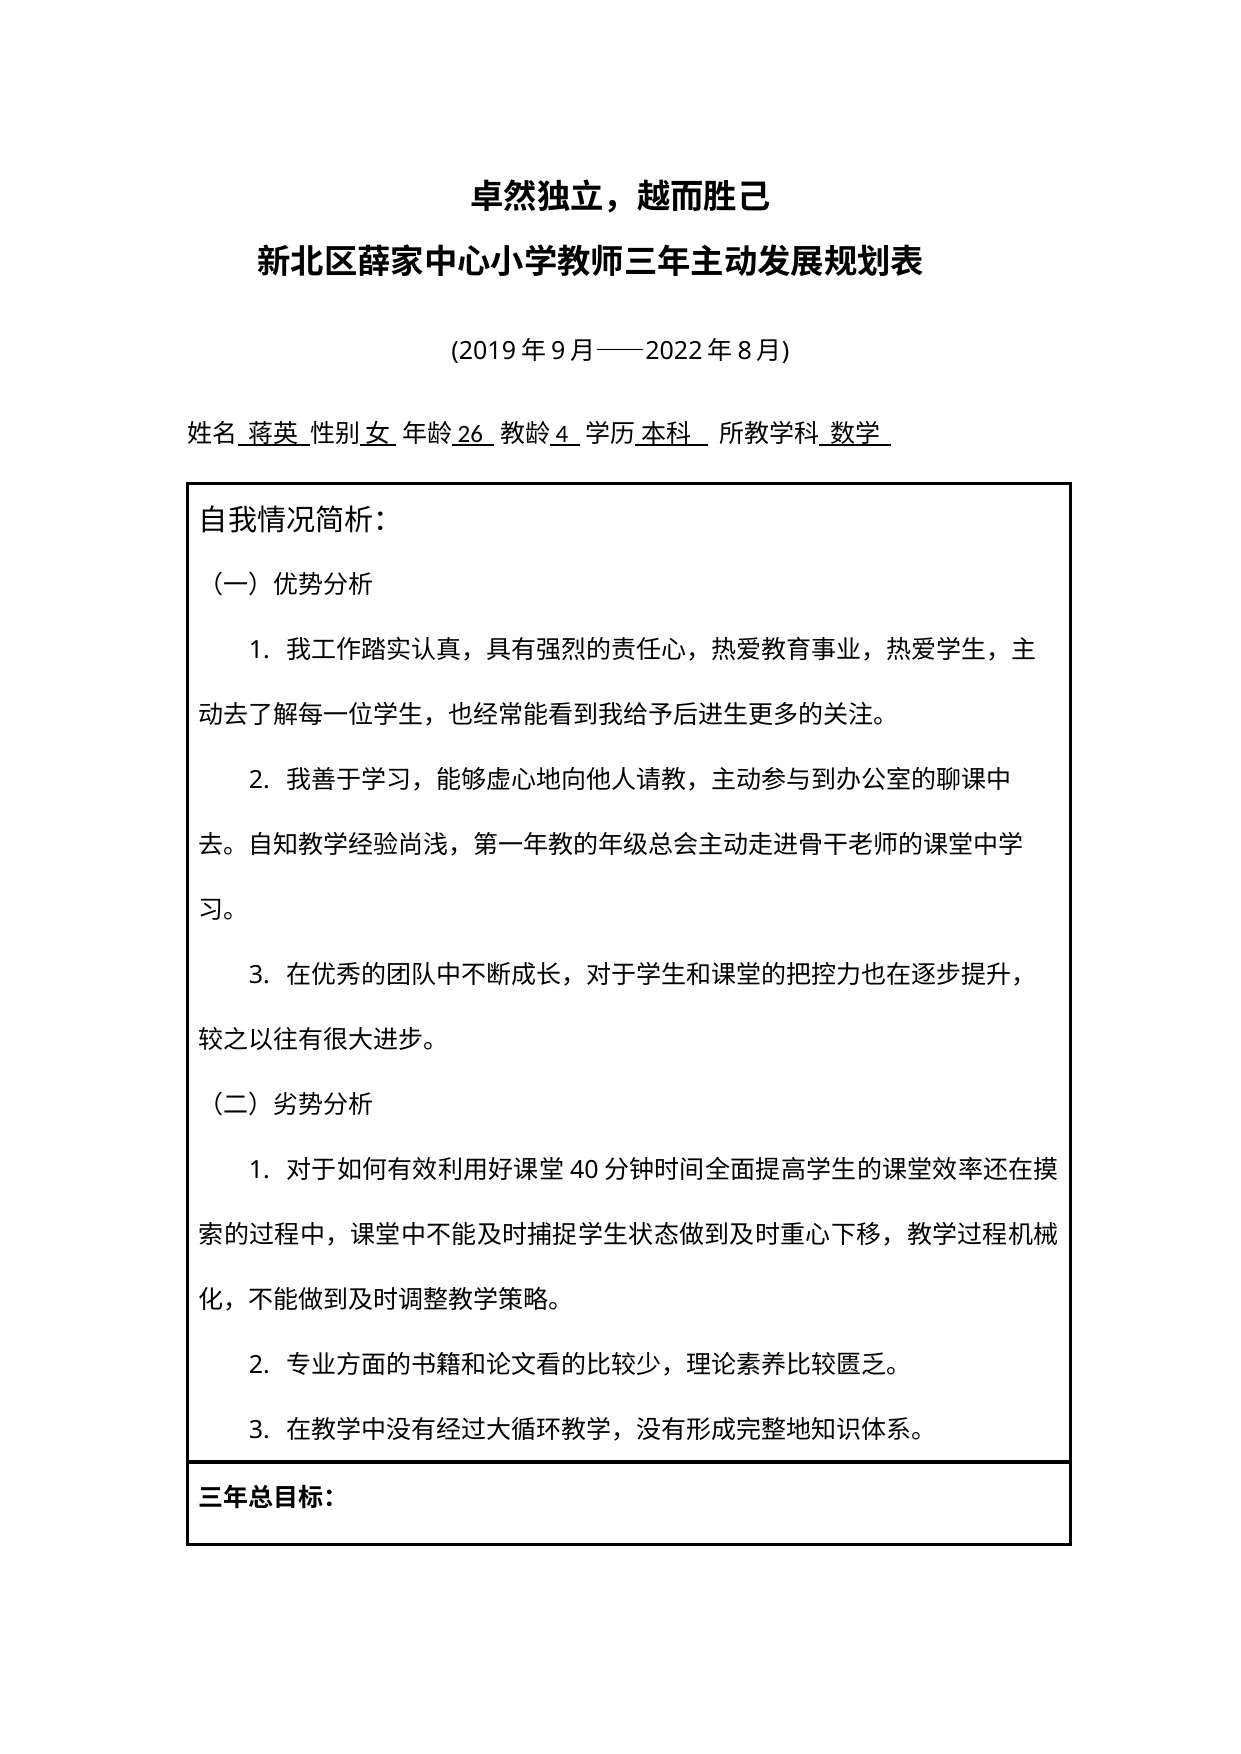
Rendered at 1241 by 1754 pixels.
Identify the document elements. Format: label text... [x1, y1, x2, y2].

text 卓然独立，越而胜己 [187, 162, 1053, 227]
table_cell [189, 1464, 1069, 1542]
text 姓名 蒋英 性别 女 年龄 26 教龄 4 学历 本科 所教学科 数学 [187, 399, 1053, 464]
table_header 自我情况简析： 优势分析 我工作踏实认真，具有强烈的责任心，热爱教育事业，热爱学生，主动去了解每一位学生，也经常能看到我给予后进生更多的关注。 我善于学习，能够虚心地向他人请教，主动参与到办公室的聊课中去。自知教学经验尚浅，第一年教的年级总会主动走进骨干老师的课堂中学习。 在优秀的团队中不断成长，对于学生和课堂的把控力也在逐步提升，较之以往有很大进步。 劣势分析 对于如何有效利用好课堂40分钟时间全面提高学生的课堂效率还在摸索的过程中，课堂中不能及时捕捉学生状态做到及时重心下移，教学过程机械化，不能做到及时调整教学策略。 专业方面的书籍和论文看的比较少，理论素养比较匮乏。 在教学中没有经过大循环教学，没有形成完整地知识体系。 [189, 485, 1069, 1460]
text 新北区薛家中心小学教师三年主动发展规划表 [187, 227, 986, 292]
text (2019年9月——2022年8月) [187, 316, 1053, 381]
